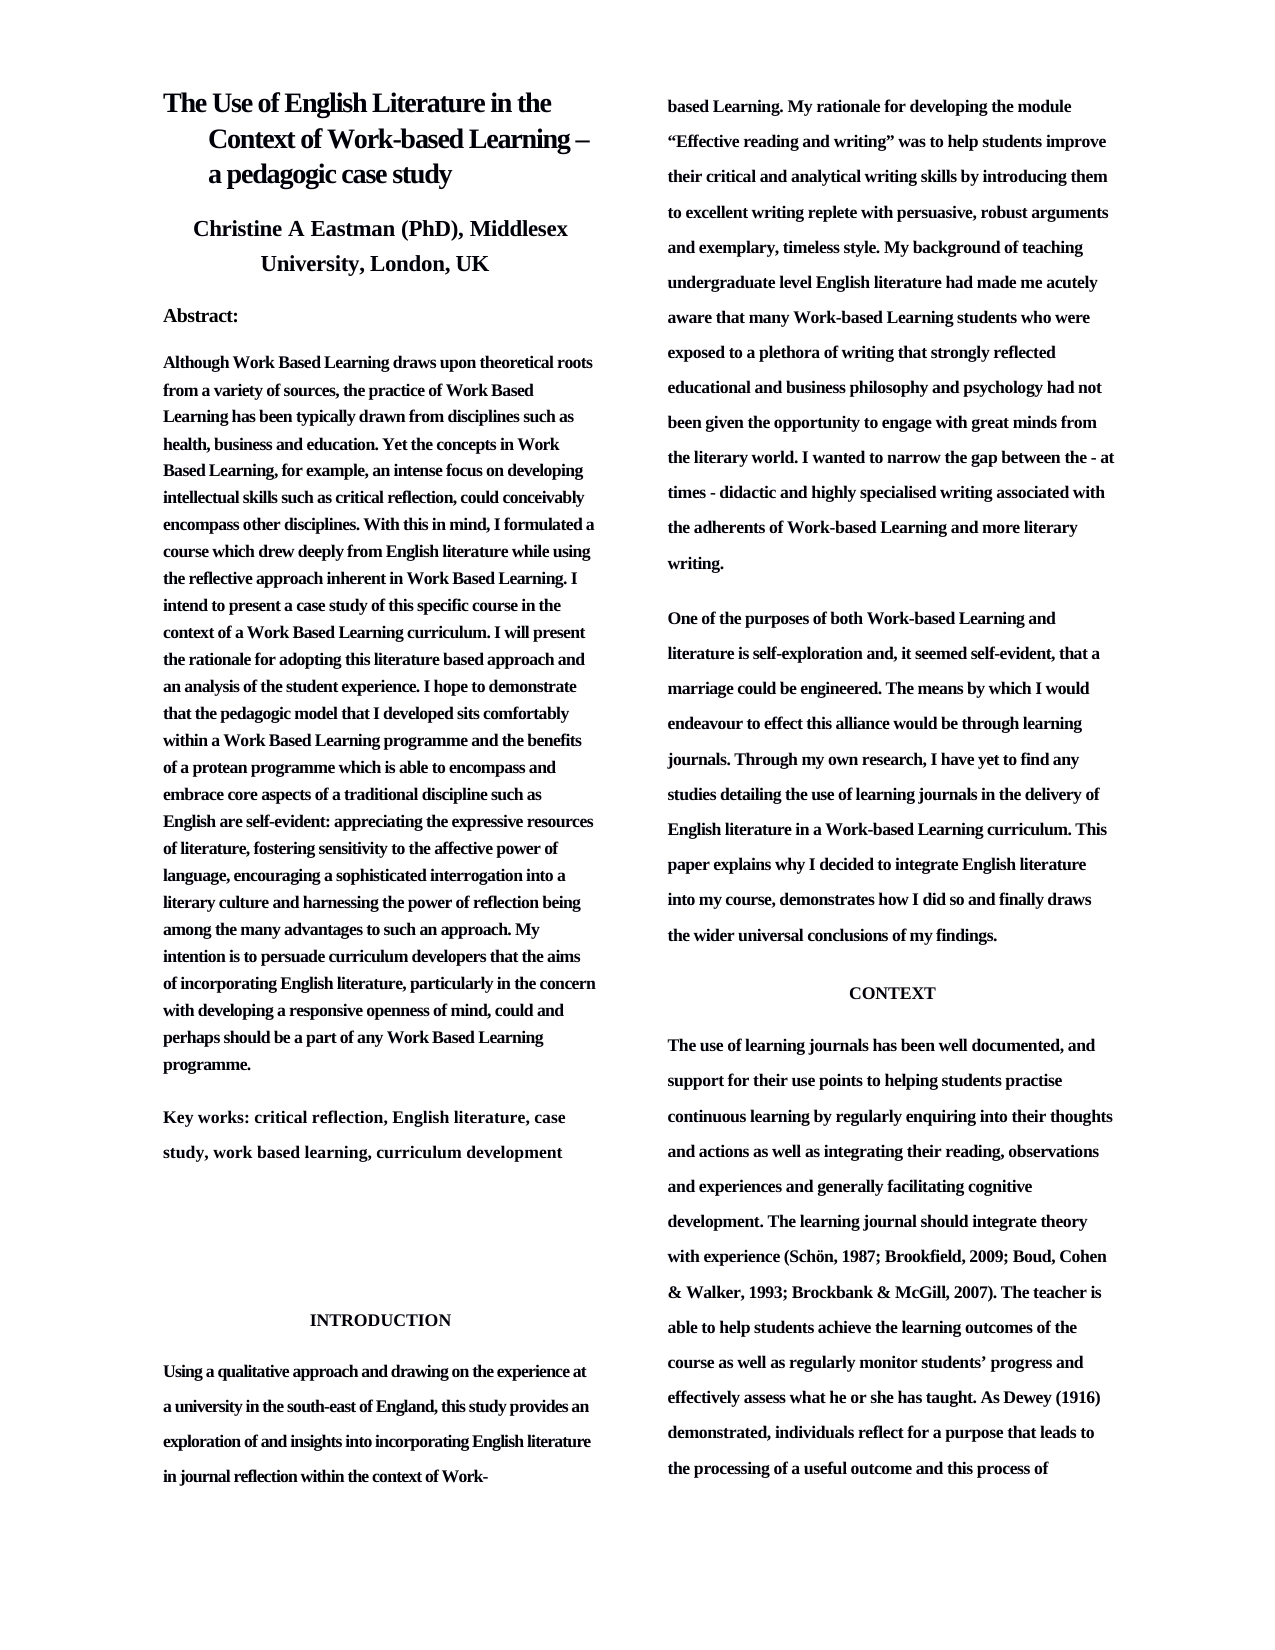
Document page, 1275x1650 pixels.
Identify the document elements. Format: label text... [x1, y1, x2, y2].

text CONTEXT [667, 983, 1117, 1003]
text The use of learning journals has been well documented, and support for their use points to helping students practise continuous learning by regularly enquiring into their thoughts and actions as well as integrating their reading, observations and experiences and generally facilitating cognitive development. The learning journal should integrate theory with experience (Schön, 1987; Brookfield, 2009; Boud, Cohen & Walker, 1993; Brockbank & McGill, 2007). The teacher is able to help students achieve the learning outcomes of the course as well as regularly monitor students’ progress and effectively assess what he or she has taught. As Dewey (1916) demonstrated, individuals reflect for a purpose that leads to the processing of a useful outcome and this process of [667, 1023, 1117, 1481]
text Although Work Based Learning draws upon theoretical roots from a variety of sources, the practice of Work Based Learning has been typically drawn from disciplines such as health, business and education. Yet the concepts in Work Based Learning, for example, an intense focus on developing intellectual skills such as critical reflection, could conceivably encompass other disciplines. With this in mind, I formulated a course which drew deeply from English literature while using the reflective approach inherent in Work Based Learning. I intend to present a case study of this specific course in the context of a Work Based Learning curriculum. I will present the rationale for adopting this literature based approach and an analysis of the student experience. I hope to demonstrate that the pedagogic model that I developed sits comfortably within a Work Based Learning programme and the benefits of a protean programme which is able to encompass and embrace core aspects of a traditional discipline such as English are self-evident: appreciating the expressive resources of literature, fostering sensitivity to the affective power of language, encouraging a sophisticated interrogation into a literary culture and harnessing the power of reflection being among the many advantages to such an approach. My intention is to persuade curriculum developers that the aims of incorporating English literature, particularly in the concern with developing a responsive openness of mind, could and perhaps should be a part of any Work Based Learning programme. [163, 347, 598, 1076]
text Key works: critical reflection, English literature, case study, work based learning, curriculum development [163, 1095, 583, 1166]
text One of the purposes of both Work-based Learning and literature is self-exploration and, it seemed self-evident, that a marriage could be engineered. The means by which I would endeavour to effect this alliance would be through learning journals. Through my own research, I have yet to find any studies detailing the use of learning journals in the delivery of English literature in a Work-based Learning curriculum. This paper explains why I decided to integrate English literature into my course, demonstrates how I did so and finally draws the wider universal conclusions of my findings. [667, 596, 1110, 948]
text INTRODUCTION [163, 1310, 598, 1330]
text Abstract: [163, 304, 598, 327]
text Using a qualitative approach and drawing on the experience at a university in the south-east of England, this study provides an exploration of and insights into incorporating English literature in journal reflection within the context of Work- [163, 1349, 598, 1489]
text The Use of English Literature in the Context of Work-based Learning – a pedagogic case study [163, 85, 598, 190]
text based Learning. My rationale for developing the module “Effective reading and writing” was to help students improve their critical and analytical writing skills by introducing them to excellent writing replete with persuasive, robust arguments and exemplary, timeless style. My background of teaching undergraduate level English literature had made me acutely aware that many Work-based Learning students who were exposed to a plethora of writing that strongly reflected educational and business philosophy and psychology had not been given the opportunity to engage with great minds from the literary world. I wanted to narrow the gap between the - at times - didactic and highly specialised writing associated with the adherents of Work-based Learning and more literary writing. [667, 85, 1117, 576]
text Christine A Eastman (PhD), Middlesex University, London, UK [193, 209, 568, 279]
